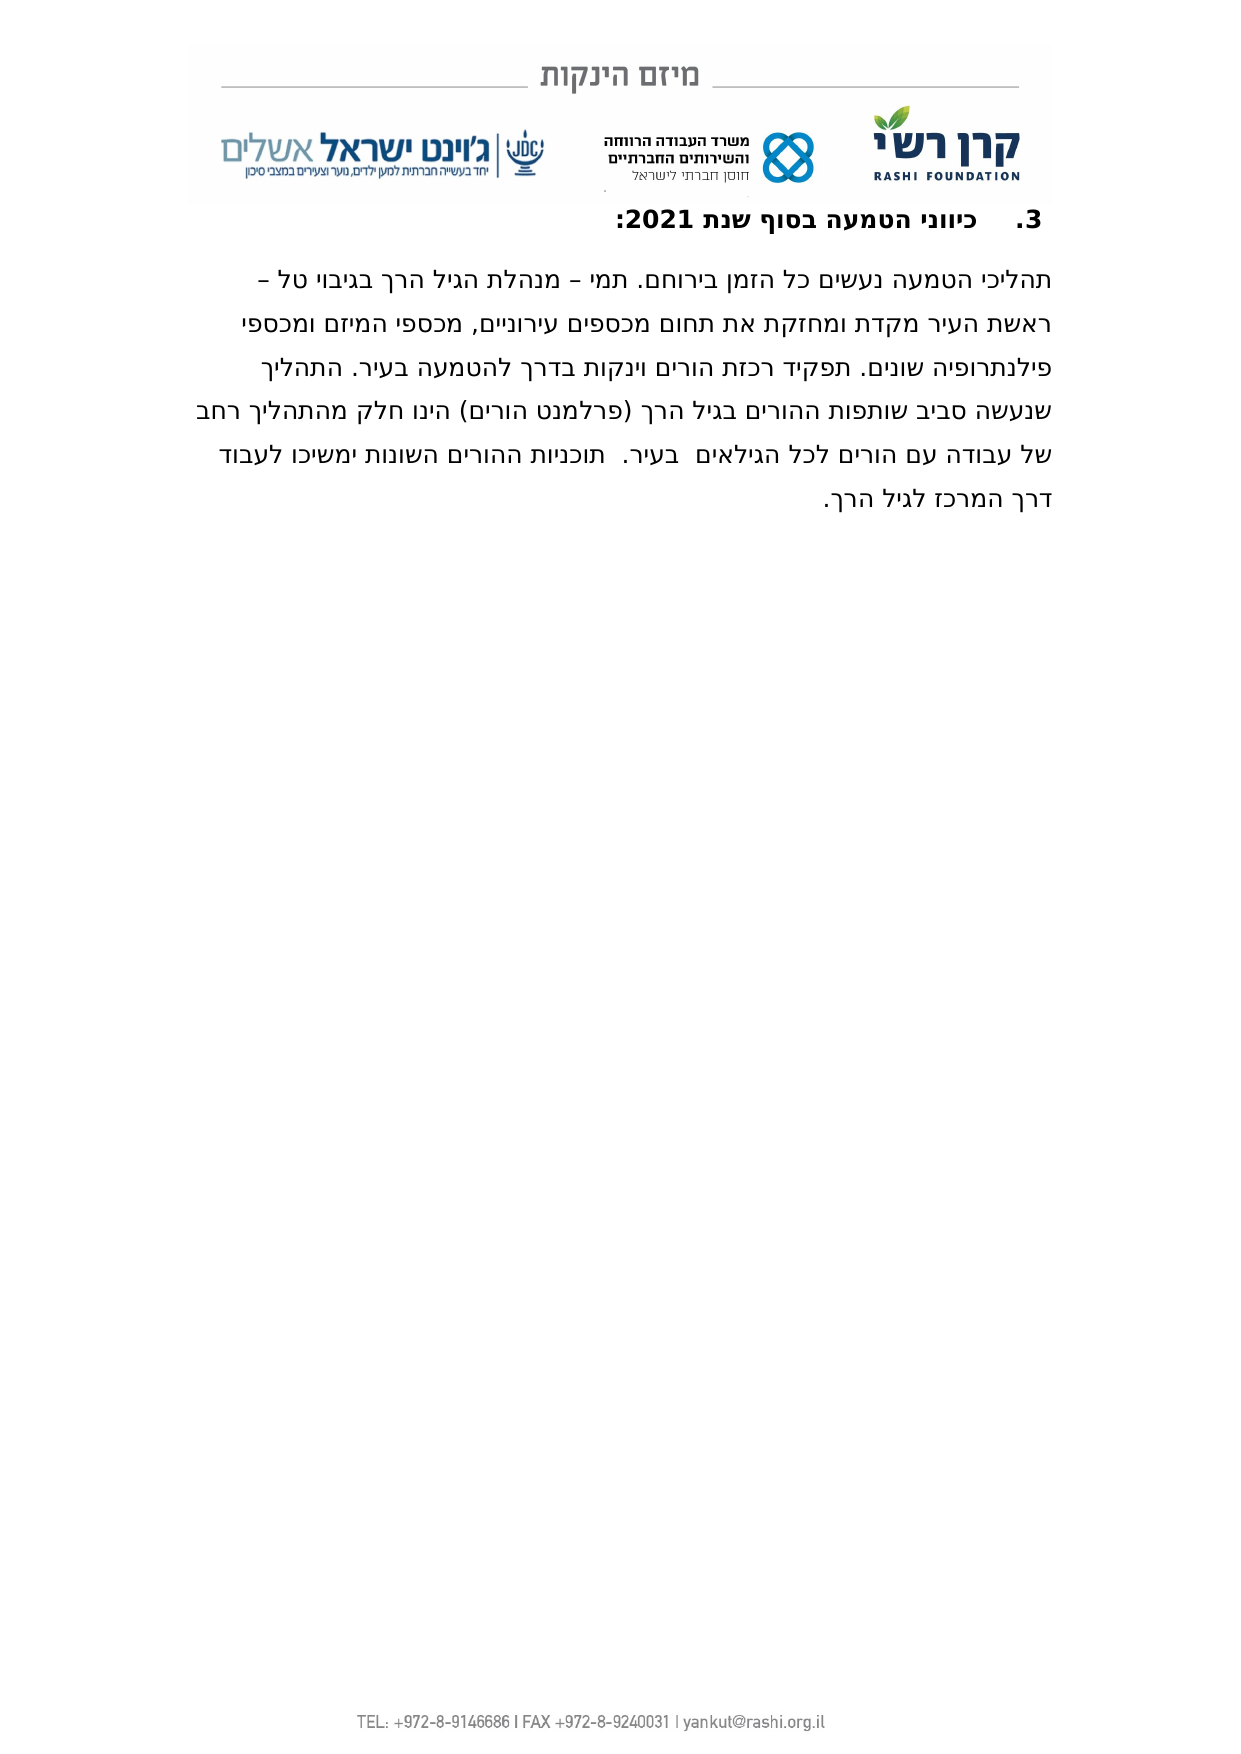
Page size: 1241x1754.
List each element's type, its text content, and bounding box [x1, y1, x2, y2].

list כיווני הטמעה בסוף שנת 2021: [187, 205, 1015, 234]
picture [91, 1688, 1095, 1754]
picture [187, 44, 1053, 205]
text תהליכי הטמעה נעשים כל הזמן בירוחם. תמי – מנהלת הגיל הרך בגיבוי טל – ראשת העיר מקדת ומחזקת את תחום מכספים עירוניים, מכספי המיזם ומכספי פילנתרופיה שונים. תפקיד רכזת הורים וינקות בדרך להטמעה בעיר. התהליך שנעשה סביב שותפות ההורים בגיל הרך (פרלמנט הורים) הינו חלק מהתהליך רחב של עבודה עם הורים לכל הגילאים בעיר. תוכניות ההורים השונות ימשיכו לעבוד דרך המרכז לגיל הרך. [187, 265, 1053, 513]
